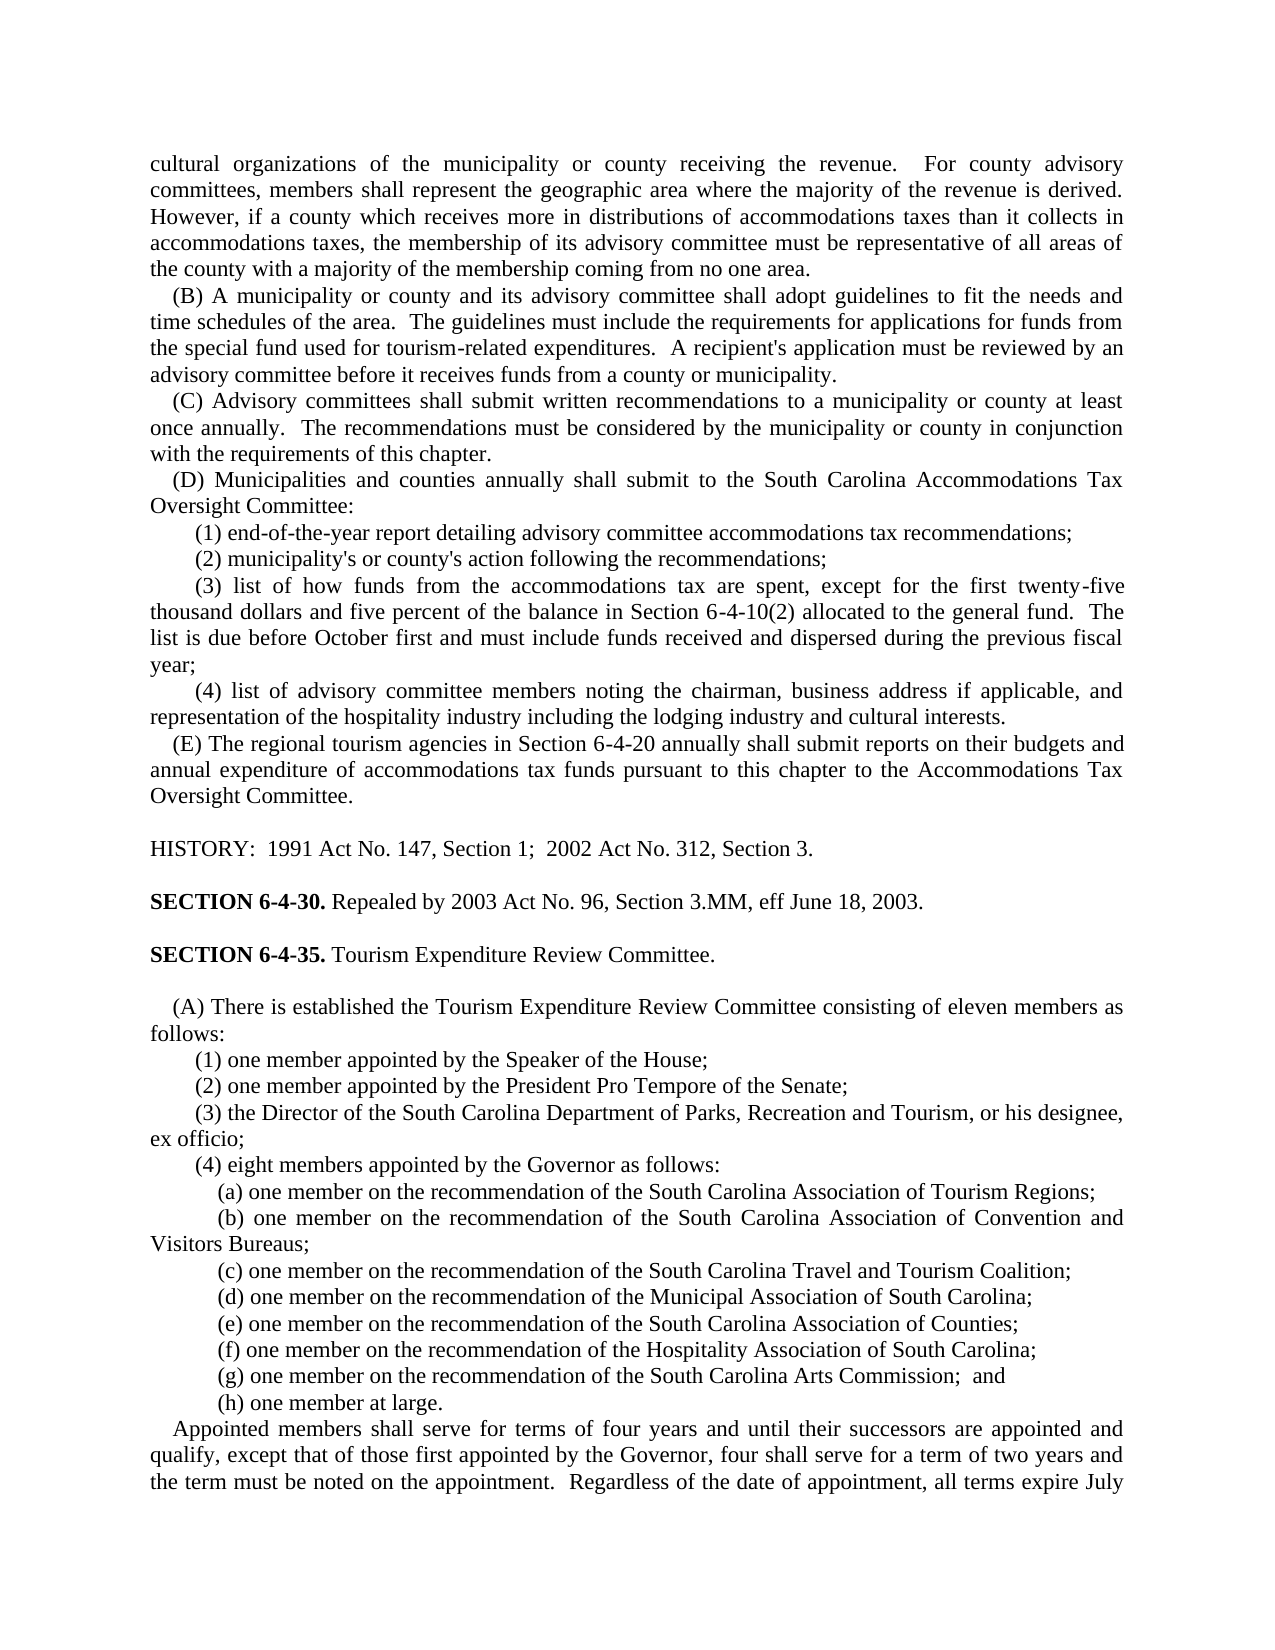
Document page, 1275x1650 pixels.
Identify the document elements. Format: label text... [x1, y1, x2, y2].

text (4) eight members appointed by the Governor as follows: [150, 1151, 1125, 1178]
text (3) list of how funds from the accommodations tax are spent, except for the first twenty-five thousand dollars and five percent of the balance in Section 6-4-10(2) allocated to the general fund. The list is due before October first and must include funds received and dispersed during the previous fiscal year; [150, 572, 1125, 677]
text (h) one member at large. [150, 1389, 1125, 1415]
text (g) one member on the recommendation of the South Carolina Arts Commission; and [150, 1362, 1125, 1389]
text (c) one member on the recommendation of the South Carolina Travel and Tourism Coalition; [150, 1257, 1125, 1283]
text (3) the Director of the South Carolina Department of Parks, Recreation and Tourism, or his designee, ex officio; [150, 1099, 1125, 1151]
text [150, 1415, 1125, 1494]
text (A) There is established the Tourism Expenditure Review Committee consisting of eleven members as follows: [150, 993, 1125, 1046]
text (d) one member on the recommendation of the Municipal Association of South Carolina; [150, 1283, 1125, 1309]
text (2) municipality's or county's action following the recommendations; [150, 545, 1125, 572]
text (2) one member appointed by the President Pro Tempore of the Senate; [150, 1072, 1125, 1099]
text (1) end-of-the-year report detailing advisory committee accommodations tax recommendations; [150, 519, 1125, 545]
text (e) one member on the recommendation of the South Carolina Association of Counties; [150, 1309, 1125, 1336]
text (b) one member on the recommendation of the South Carolina Association of Convention and Visitors Bureaus; [150, 1204, 1125, 1257]
text SECTION 6-4-30. Repealed by 2003 Act No. 96, Section 3.MM, eff June 18, 2003. [150, 888, 1125, 914]
text (4) list of advisory committee members noting the chairman, business address if applicable, and representation of the hospitality industry including the lodging industry and cultural interests. [150, 677, 1125, 730]
text (1) one member appointed by the Speaker of the House; [150, 1046, 1125, 1072]
text (E) The regional tourism agencies in Section 6-4-20 annually shall submit reports on their budgets and annual expenditure of accommodations tax funds pursuant to this chapter to the Accommodations Tax Oversight Committee. [150, 730, 1125, 809]
text (C) Advisory committees shall submit written recommendations to a municipality or county at least once annually. The recommendations must be considered by the municipality or county in conjunction with the requirements of this chapter. [150, 387, 1125, 466]
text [150, 150, 1125, 282]
text (B) A municipality or county and its advisory committee shall adopt guidelines to fit the needs and time schedules of the area. The guidelines must include the requirements for applications for funds from the special fund used for tourism-related expenditures. A recipient's application must be reviewed by an advisory committee before it receives funds from a county or municipality. [150, 282, 1125, 387]
text HISTORY: 1991 Act No. 147, Section 1; 2002 Act No. 312, Section 3. [150, 835, 1125, 862]
text (a) one member on the recommendation of the South Carolina Association of Tourism Regions; [150, 1178, 1125, 1204]
text (D) Municipalities and counties annually shall submit to the South Carolina Accommodations Tax Oversight Committee: [150, 466, 1125, 519]
text SECTION 6-4-35. Tourism Expenditure Review Committee. [150, 941, 1125, 967]
text (f) one member on the recommendation of the Hospitality Association of South Carolina; [150, 1336, 1125, 1362]
